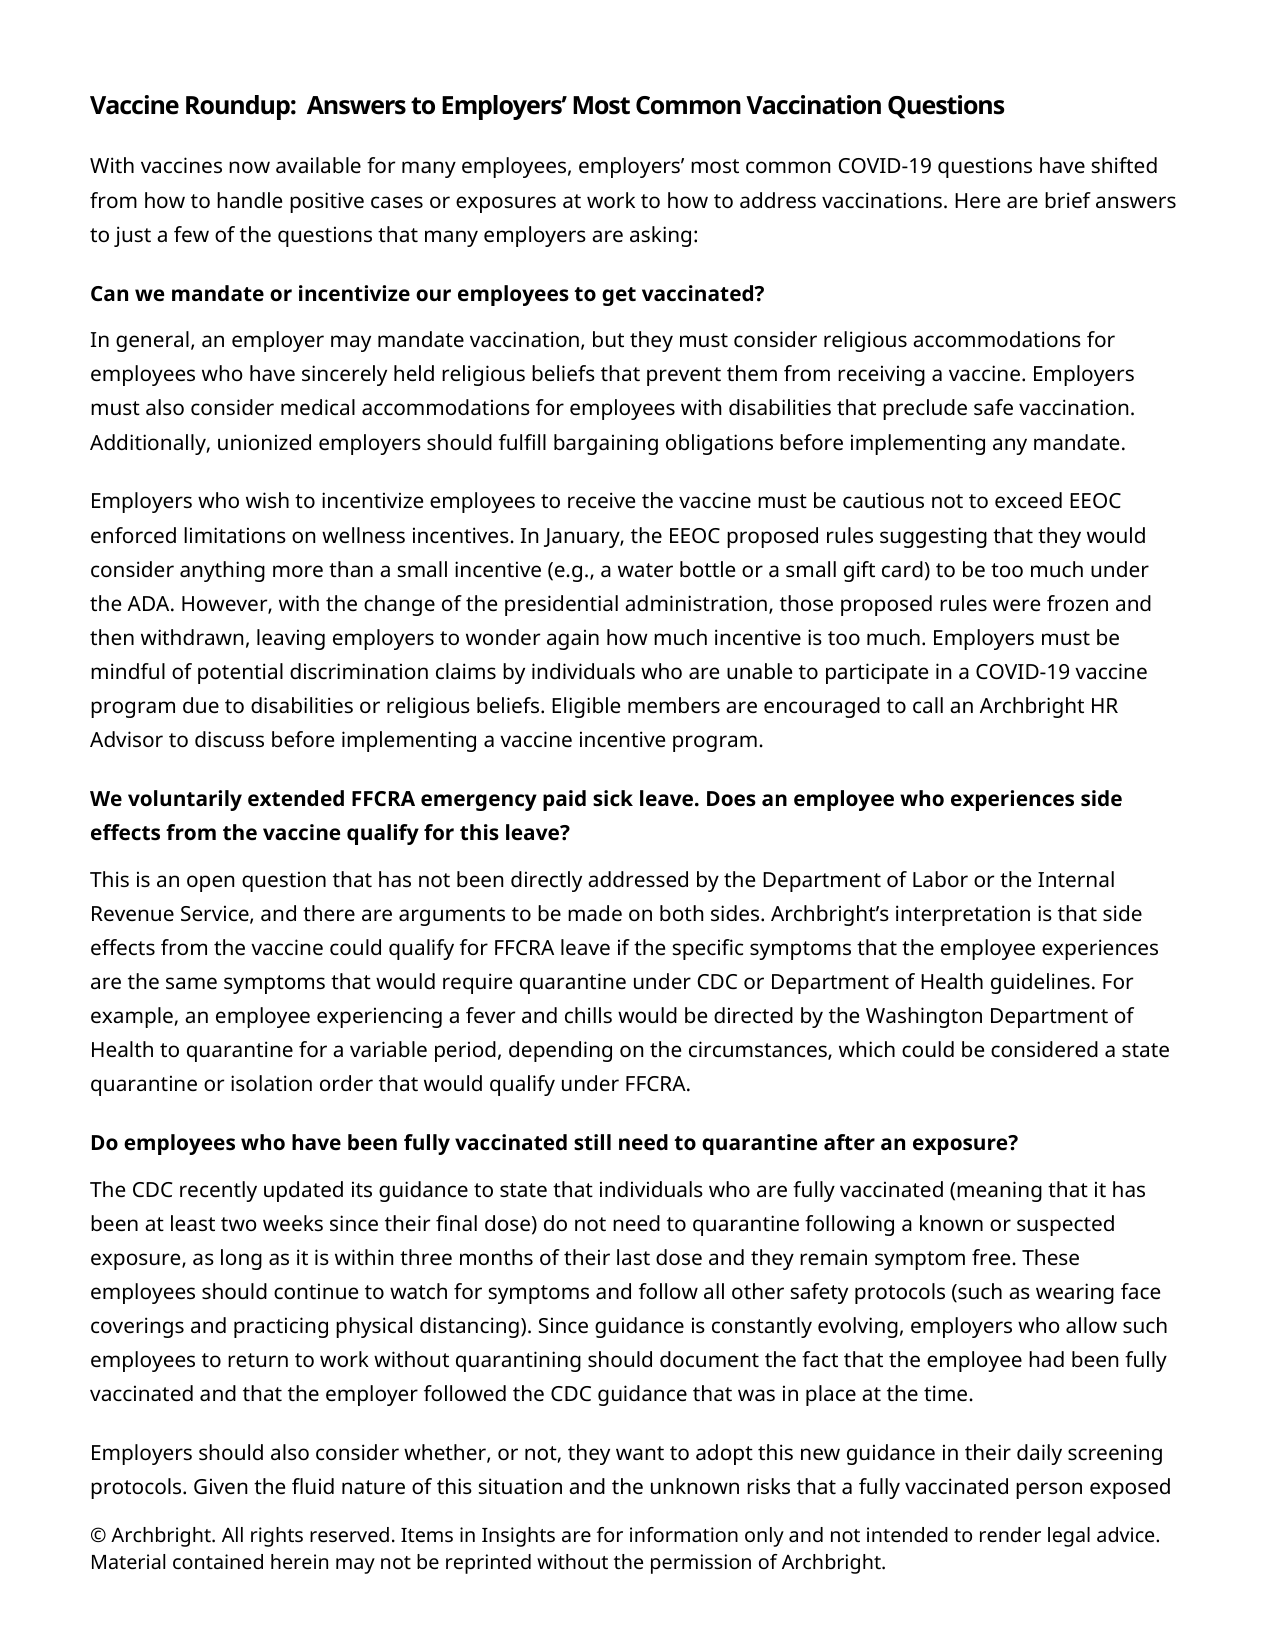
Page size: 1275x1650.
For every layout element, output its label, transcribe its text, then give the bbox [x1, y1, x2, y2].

text We voluntarily extended FFCRA emergency paid sick leave. Does an employee who experiences side effects from the vaccine qualify for this leave? [90, 784, 1185, 847]
text Can we mandate or incentivize our employees to get vaccinated? [90, 279, 1185, 307]
text In general, an employer may mandate vaccination, but they must consider religious accommodations for employees who have sincerely held religious beliefs that prevent them from receiving a vaccine. Employers must also consider medical accommodations for employees with disabilities that preclude safe vaccination. Additionally, unionized employers should fulfill bargaining obligations before implementing any mandate. [90, 325, 1185, 456]
text With vaccines now available for many employees, employers’ most common COVID-19 questions have shifted from how to handle positive cases or exposures at work to how to address vaccinations. Here are brief answers to just a few of the questions that many employers are asking: [90, 152, 1185, 248]
text Vaccine Roundup: Answers to Employers’ Most Common Vaccination Questions [90, 87, 1185, 122]
text The CDC recently updated its guidance to state that individuals who are fully vaccinated (meaning that it has been at least two weeks since their final dose) do not need to quarantine following a known or suspected exposure, as long as it is within three months of their last dose and they remain symptom free. These employees should continue to watch for symptoms and follow all other safety protocols (such as wearing face coverings and practicing physical distancing). Since guidance is constantly evolving, employers who allow such employees to return to work without quarantining should document the fact that the employee had been fully vaccinated and that the employer followed the CDC guidance that was in place at the time. [90, 1175, 1185, 1408]
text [90, 1438, 1185, 1501]
text Employers who wish to incentivize employees to receive the vaccine must be cautious not to exceed EEOC enforced limitations on wellness incentives. In January, the EEOC proposed rules suggesting that they would consider anything more than a small incentive (e.g., a water bottle or a small gift card) to be too much under the ADA. However, with the change of the presidential administration, those proposed rules were frozen and then withdrawn, leaving employers to wonder again how much incentive is too much. Employers must be mindful of potential discrimination claims by individuals who are unable to participate in a COVID-19 vaccine program due to disabilities or religious beliefs. Eligible members are encouraged to call an Archbright HR Advisor to discuss before implementing a vaccine incentive program. [90, 487, 1185, 753]
text Do employees who have been fully vaccinated still need to quarantine after an exposure? [90, 1128, 1185, 1157]
text This is an open question that has not been directly addressed by the Department of Labor or the Internal Revenue Service, and there are arguments to be made on both sides. Archbright’s interpretation is that side effects from the vaccine could qualify for FFCRA leave if the specific symptoms that the employee experiences are the same symptoms that would require quarantine under CDC or Department of Health guidelines. For example, an employee experiencing a fever and chills would be directed by the Washington Department of Health to quarantine for a variable period, depending on the circumstances, which could be considered a state quarantine or isolation order that would qualify under FFCRA. [90, 865, 1185, 1098]
